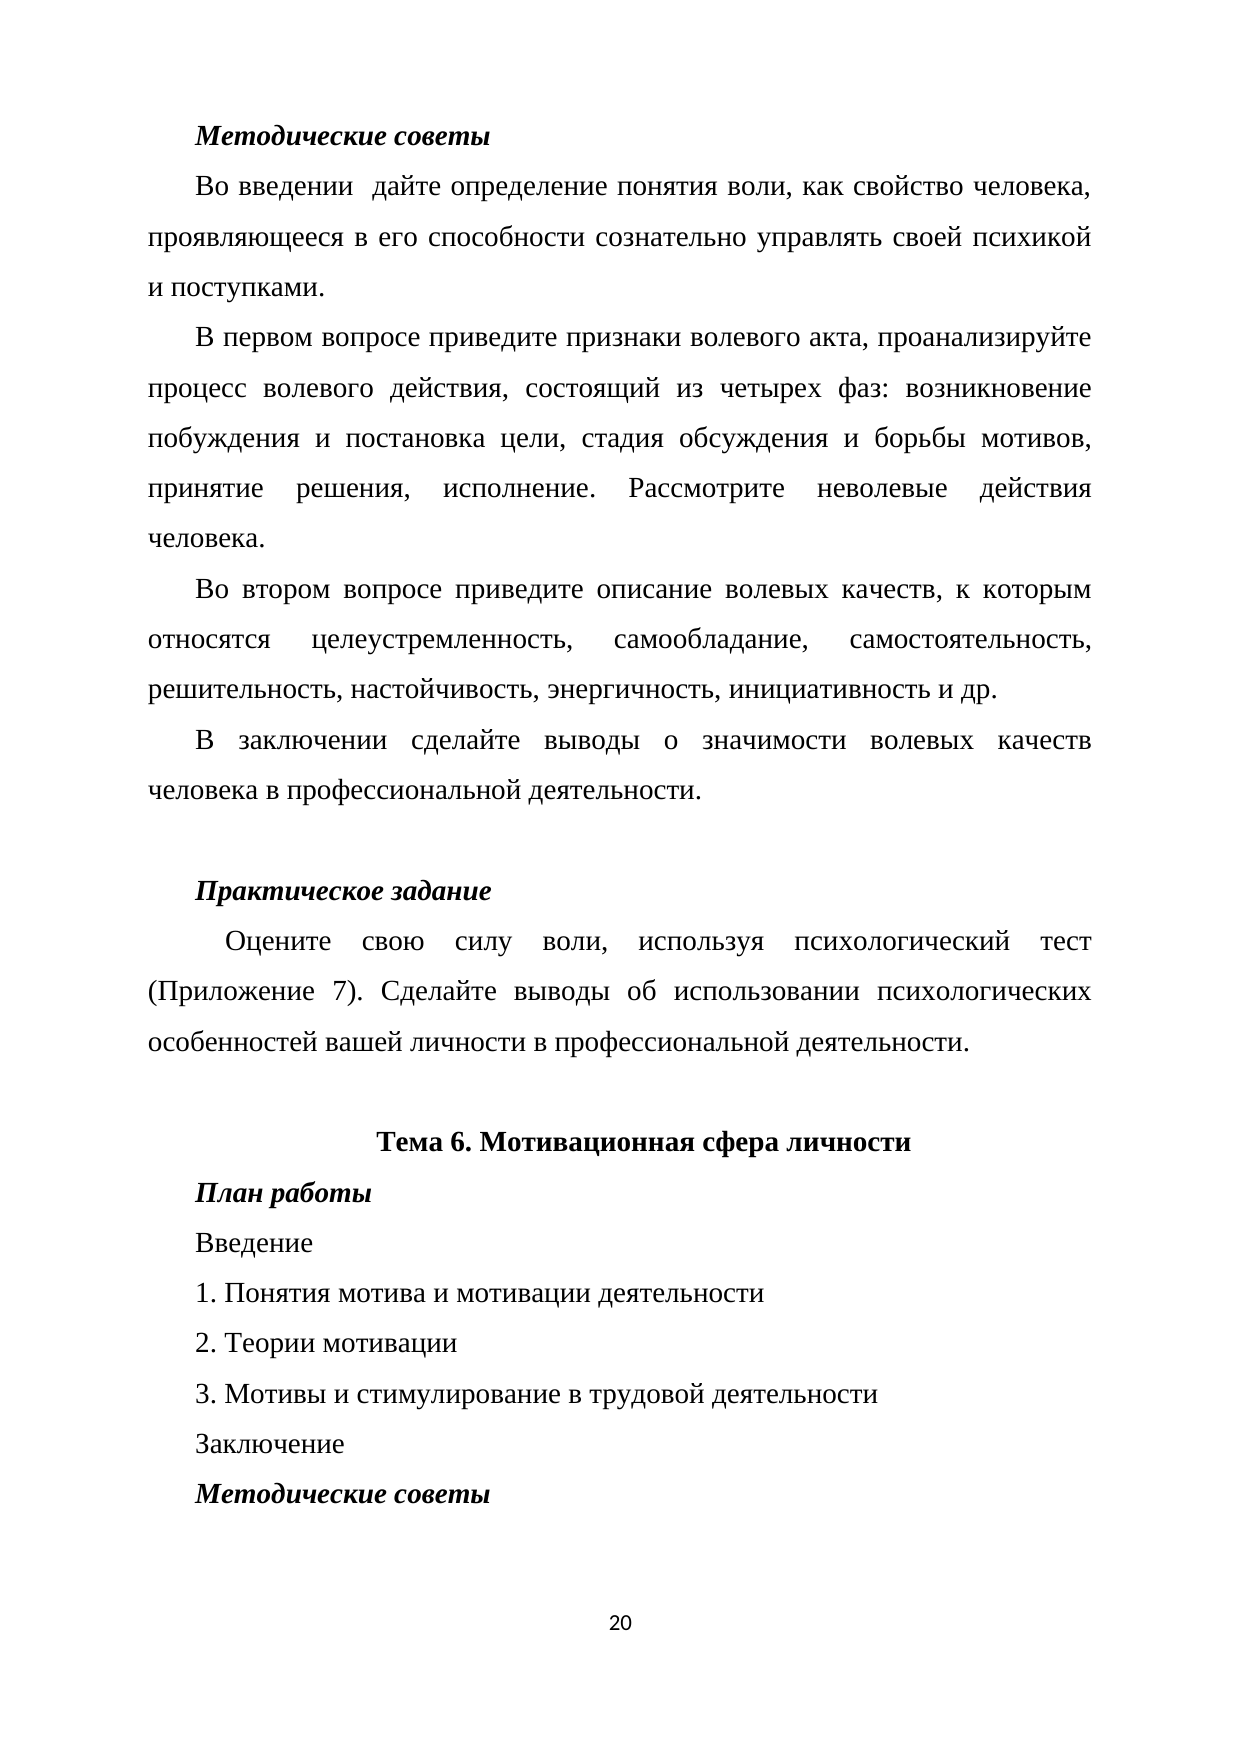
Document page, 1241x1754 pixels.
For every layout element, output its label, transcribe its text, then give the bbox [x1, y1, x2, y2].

text Тема 6. Мотивационная сфера личности [148, 1124, 1092, 1158]
list 2. Теории мотивации [148, 1326, 1092, 1359]
text План работы [148, 1175, 1092, 1208]
text Методические советы [148, 1477, 1092, 1510]
text Во втором вопросе приведите описание волевых качеств, к которым относятся целеустремленность, самообладание, самостоятельность, решительность, настойчивость, энергичность, инициативность и др. [148, 571, 1092, 705]
text Заключение [148, 1426, 1092, 1460]
list 3. Мотивы и стимулирование в трудовой деятельности [148, 1376, 1092, 1409]
text В заключении сделайте выводы о значимости волевых качеств человека в профессиональной деятельности. [148, 722, 1092, 806]
text Введение [148, 1225, 1092, 1258]
text В первом вопросе приведите признаки волевого акта, проанализируйте процесс волевого действия, состоящий из четырех фаз: возникновение побуждения и постановка цели, стадия обсуждения и борьбы мотивов, принятие решения, исполнение. Рассмотрите неволевые действия человека. [148, 319, 1092, 554]
list 1. Понятия мотива и мотивации деятельности [148, 1275, 1092, 1309]
text Во введении дайте определение понятия воли, как свойство человека, проявляющееся в его способности сознательно управлять своей психикой и поступками. [148, 168, 1092, 303]
text Методические советы [148, 118, 1092, 152]
text Оцените свою силу воли, используя психологический тест (Приложение 7). Сделайте выводы об использовании психологических особенностей вашей личности в профессиональной деятельности. [148, 923, 1092, 1057]
text Практическое задание [148, 873, 1092, 906]
